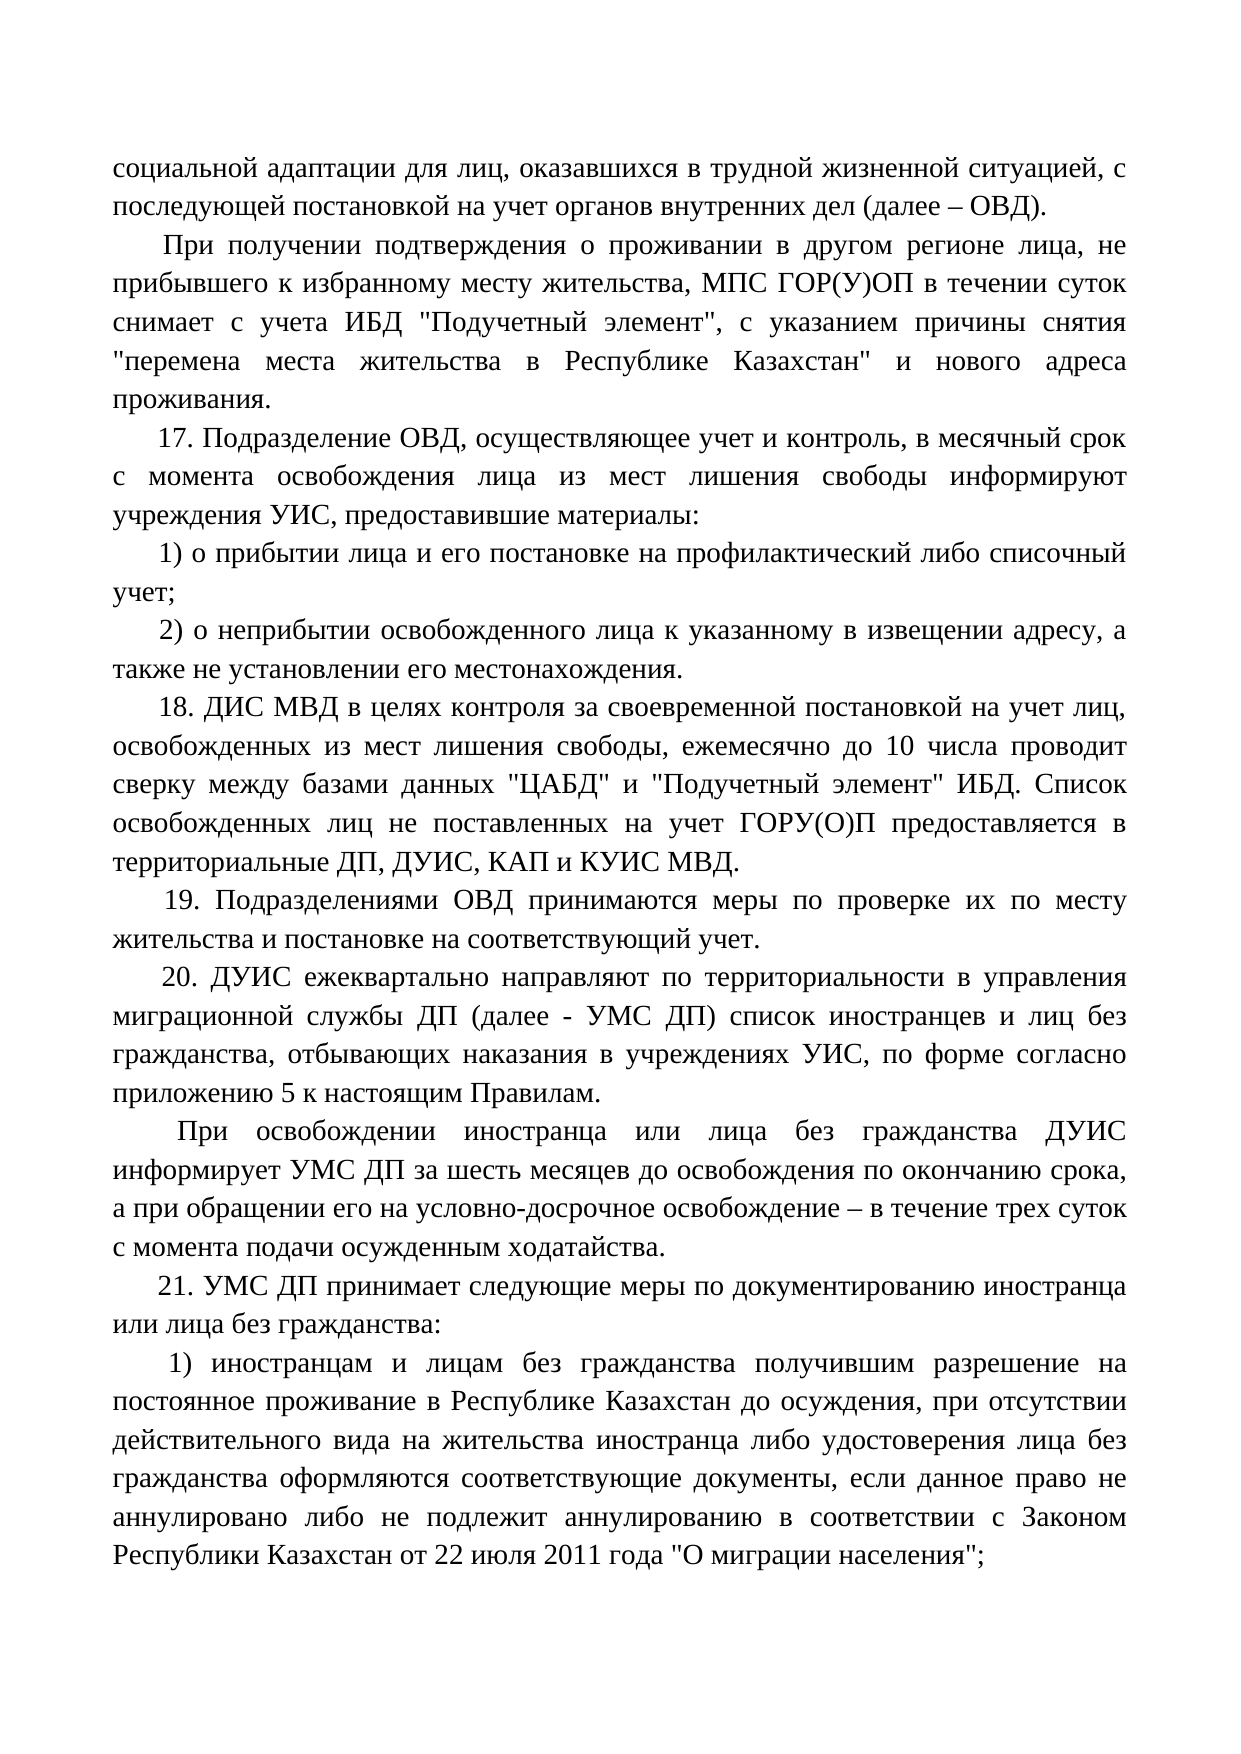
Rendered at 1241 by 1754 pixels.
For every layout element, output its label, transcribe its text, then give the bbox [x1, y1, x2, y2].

text 17. Подразделение ОВД, осуществляющее учет и контроль, в месячный срок с момента освобождения лица из мест лишения свободы информируют учреждения УИС, предоставившие материалы: [112, 420, 1128, 530]
text 21. УМС ДП принимает следующие меры по документированию иностранца или лица без гражданства: [112, 1268, 1128, 1340]
text 18. ДИС МВД в целях контроля за своевременной постановкой на учет лиц, освобожденных из мест лишения свободы, ежемесячно до 10 числа проводит сверку между базами данных "ЦАБД" и "Подучетный элемент" ИБД. Список освобожденных лиц не поставленных на учет ГОРУ(О)П предоставляется в территориальные ДП, ДУИС, КАП и КУИС МВД. [112, 689, 1128, 877]
text При освобождении иностранца или лица без гражданства ДУИС информирует УМС ДП за шесть месяцев до освобождения по окончанию срока, а при обращении его на условно-досрочное освобождение – в течение трех суток с момента подачи осужденным ходатайства. [112, 1113, 1128, 1263]
text 1) о прибытии лица и его постановке на профилактический либо списочный учет; [112, 535, 1128, 607]
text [112, 150, 1128, 222]
text 19. Подразделениями ОВД принимаются меры по проверке их по месту жительства и постановке на соответствующий учет. [112, 882, 1128, 954]
text 2) о неприбытии освобожденного лица к указанному в извещении адресу, а также не установлении его местонахождения. [112, 612, 1128, 684]
text 20. ДУИС ежеквартально направляют по территориальности в управления миграционной службы ДП (далее - УМС ДП) список иностранцев и лиц без гражданства, отбывающих наказания в учреждениях УИС, по форме согласно приложению 5 к настоящим Правилам. [112, 959, 1128, 1108]
text При получении подтверждения о проживании в другом регионе лица, не прибывшего к избранному месту жительства, МПС ГОР(У)ОП в течении суток снимает с учета ИБД "Подучетный элемент", с указанием причины снятия "перемена места жительства в Республике Казахстан" и нового адреса проживания. [112, 227, 1128, 415]
text 1) иностранцам и лицам без гражданства получившим разрешение на постоянное проживание в Республике Казахстан до осуждения, при отсутствии действительного вида на жительства иностранца либо удостоверения лица без гражданства оформляются соответствующие документы, если данное право не аннулировано либо не подлежит аннулированию в соответствии с Законом Республики Казахстан от 22 июля 2011 года "О миграции населения"; [112, 1345, 1128, 1571]
